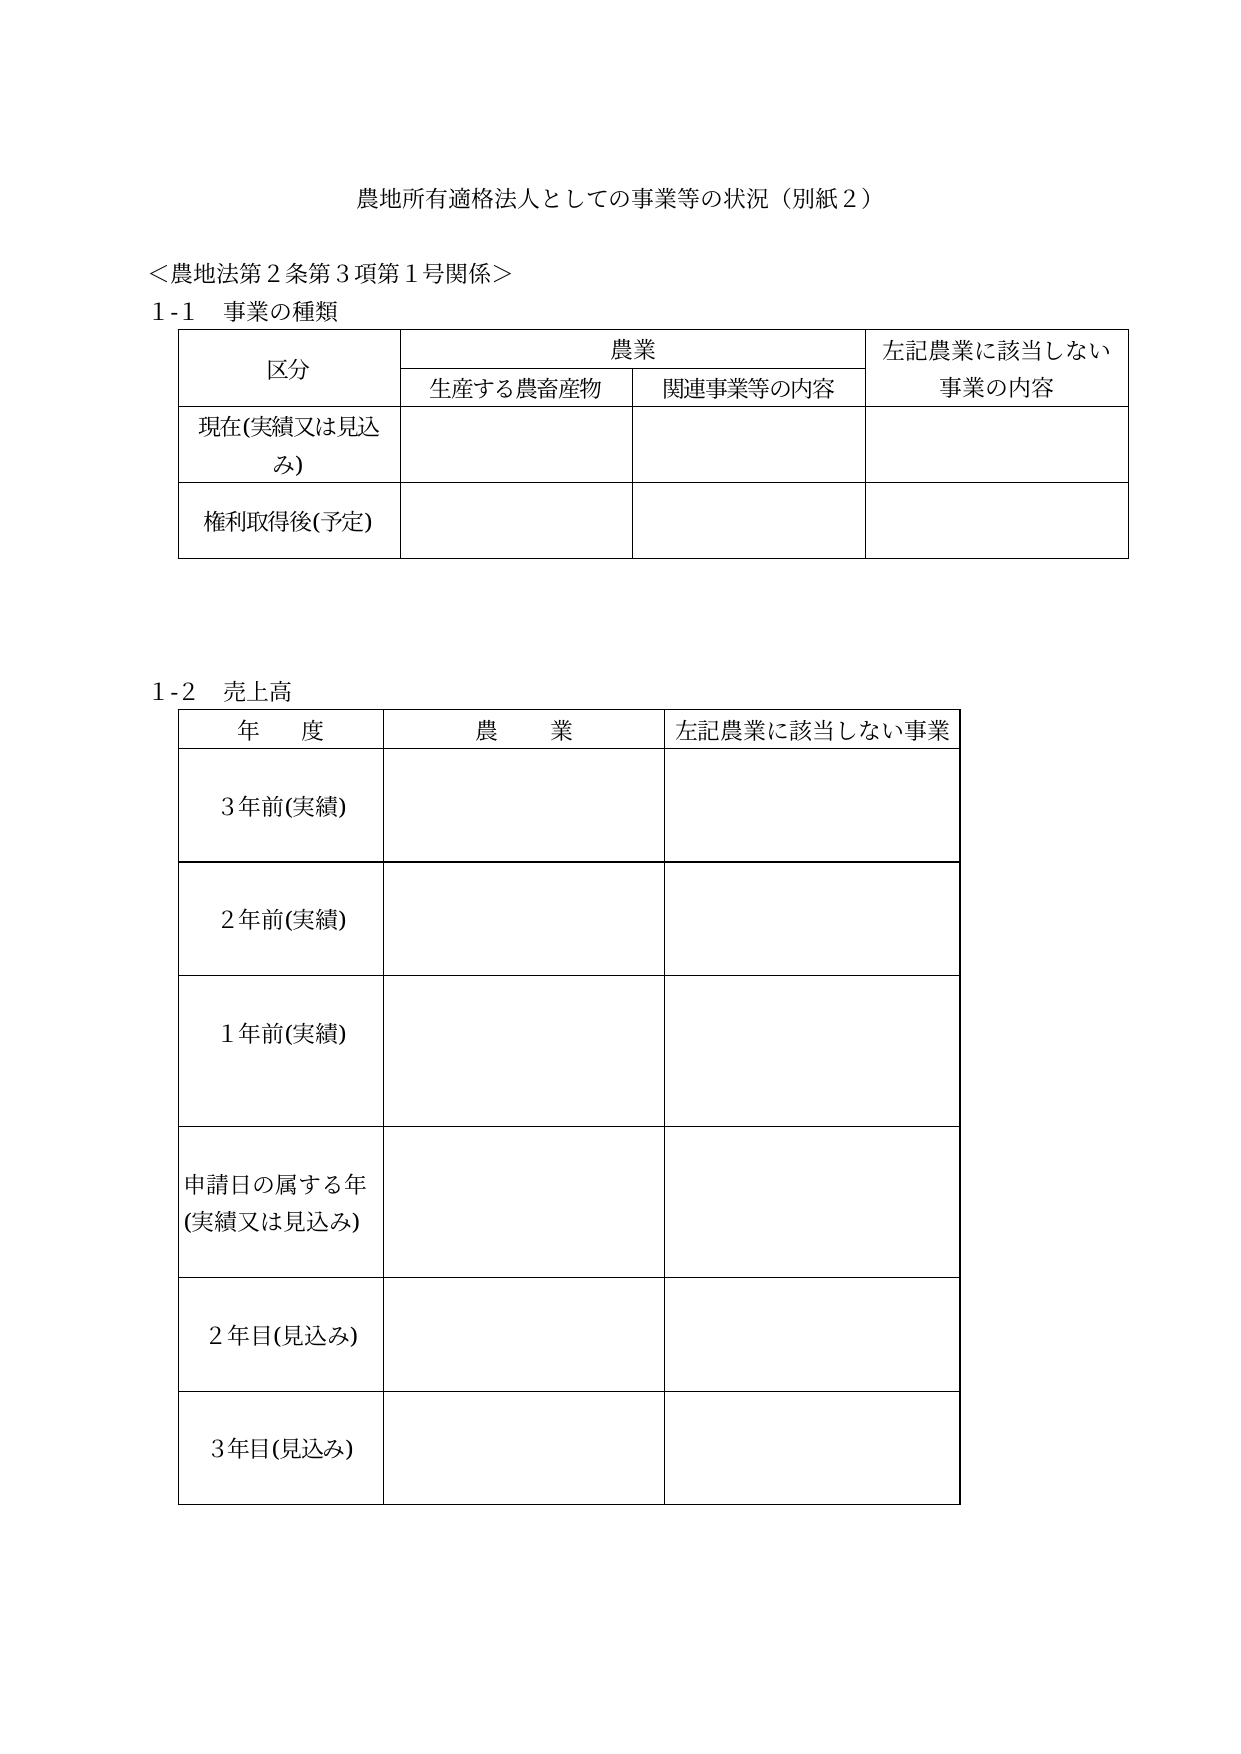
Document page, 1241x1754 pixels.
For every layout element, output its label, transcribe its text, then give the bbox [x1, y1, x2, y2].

table_header 農 業 [384, 710, 664, 748]
table_cell [401, 407, 632, 482]
table_cell 現在(実績又は見込み) [179, 407, 400, 482]
table_cell 申請日の属する年 (実績又は見込み) [179, 1127, 383, 1277]
table_cell [665, 863, 959, 975]
text １-２ 売上高 [148, 672, 1092, 709]
table_cell ３年目(見込み) [179, 1392, 383, 1504]
table_cell [384, 749, 664, 861]
text １-１ 事業の種類 [148, 292, 1092, 329]
table_cell [866, 483, 1128, 558]
table_cell 関連事業等の内容 [633, 369, 865, 406]
table_cell [384, 1278, 664, 1391]
table_cell 生産する農畜産物 [401, 369, 632, 406]
text 農地所有適格法人としての事業等の状況（別紙２） [148, 179, 1092, 217]
table_cell ３年前(実績) [179, 749, 383, 861]
table_cell [633, 407, 865, 482]
table_header 左記農業に該当しない事業の内容 [866, 330, 1128, 406]
table_cell [866, 407, 1128, 482]
table_cell [384, 863, 664, 975]
table_header 農業 [401, 330, 865, 368]
table_cell ２年目(見込み) [179, 1278, 383, 1391]
table_cell [633, 483, 865, 558]
table_cell １年前(実績) [179, 976, 383, 1126]
table_header 区分 [179, 330, 400, 406]
table_cell [384, 1392, 664, 1504]
table_cell [665, 976, 959, 1126]
table_cell [401, 483, 632, 558]
table_cell ２年前(実績) [179, 863, 383, 975]
table_cell [665, 1392, 959, 1504]
table_cell [665, 1278, 959, 1391]
table_cell [384, 976, 664, 1126]
table_cell [665, 749, 959, 861]
text ＜農地法第２条第３項第１号関係＞ [148, 254, 1092, 292]
table_header 左記農業に該当しない事業 [665, 710, 959, 748]
table_cell [665, 1127, 959, 1277]
table_cell [384, 1127, 664, 1277]
table_cell 権利取得後(予定) [179, 483, 400, 558]
table_header 年 度 [179, 710, 383, 748]
